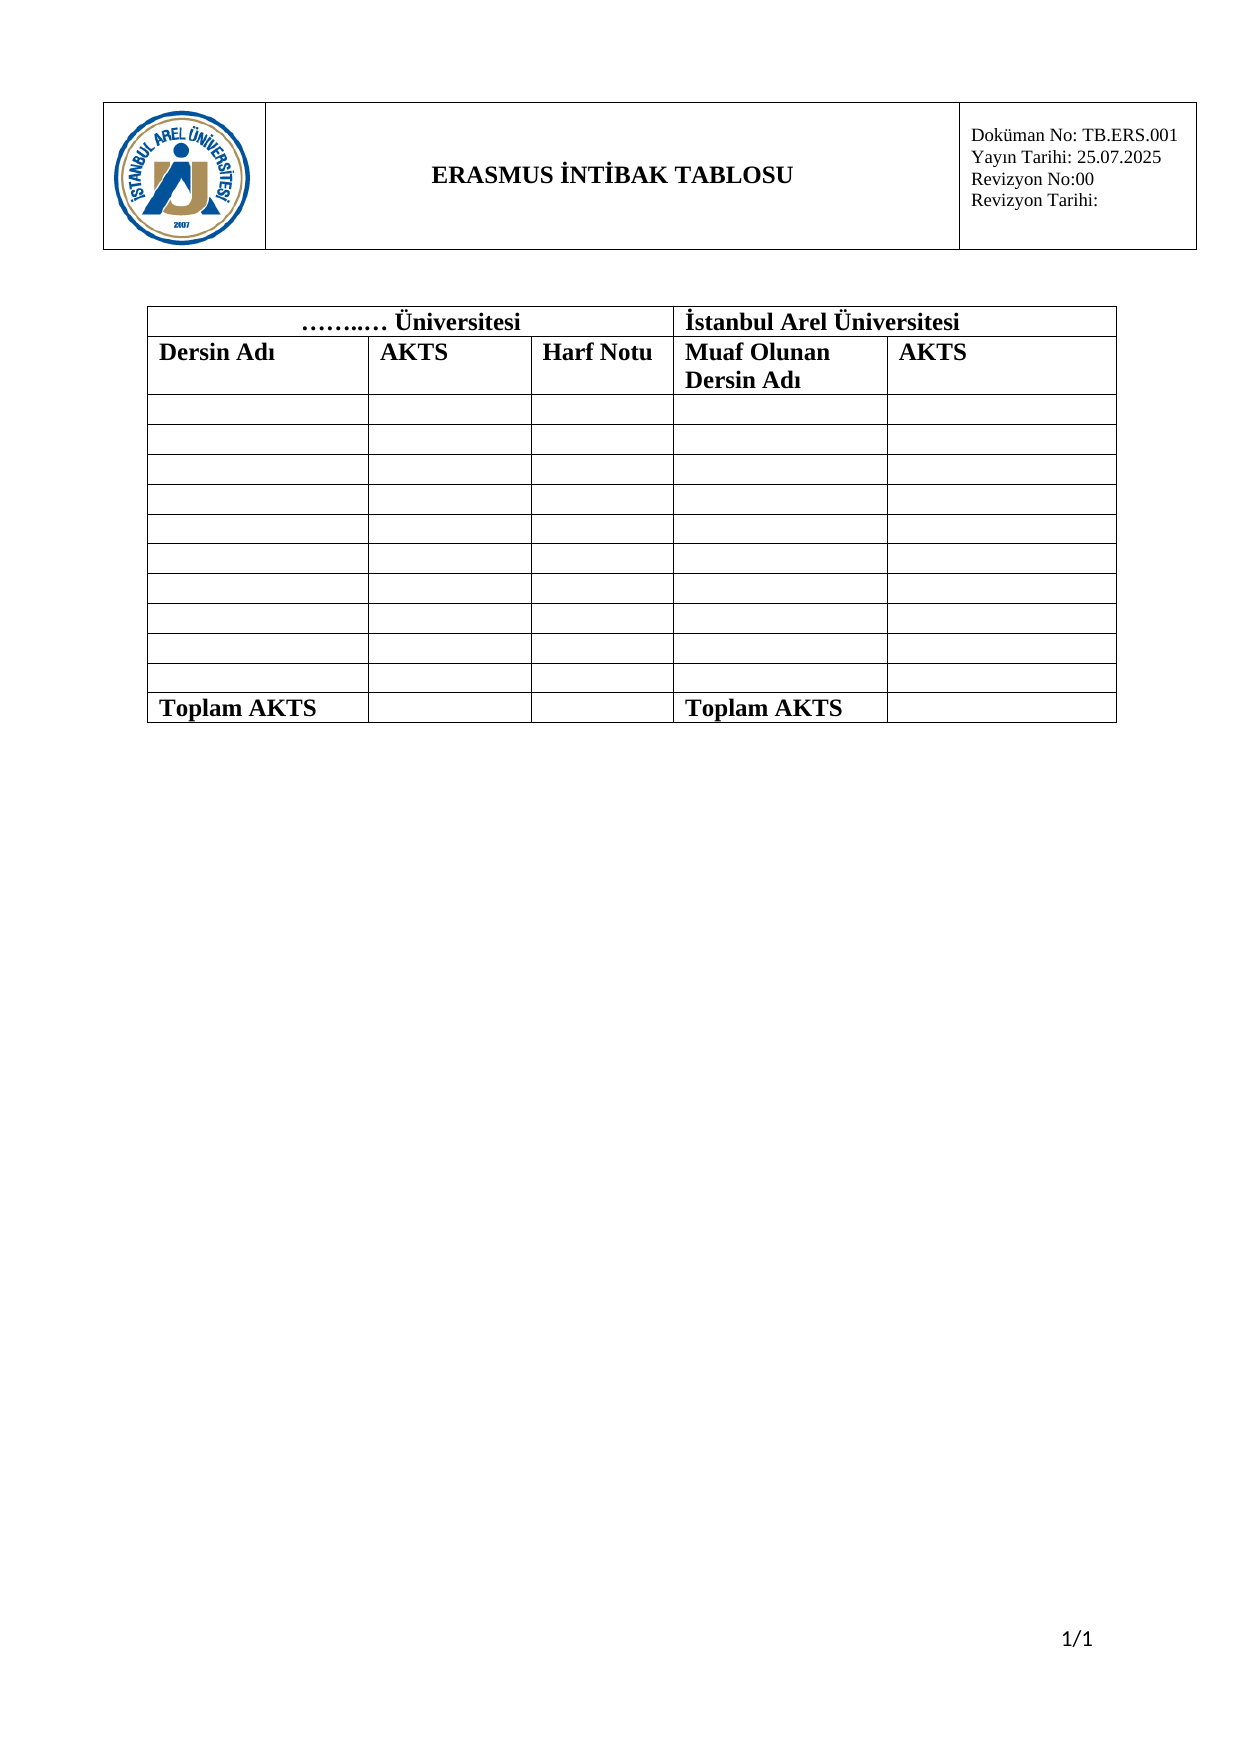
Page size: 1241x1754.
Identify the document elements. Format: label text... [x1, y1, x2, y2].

table_cell [674, 425, 887, 454]
table_cell Toplam AKTS [148, 693, 368, 722]
table_cell [369, 634, 531, 662]
table_cell [532, 604, 673, 633]
table_cell AKTS [888, 337, 1116, 394]
table_cell [532, 485, 673, 513]
table_cell AKTS [369, 337, 531, 394]
table_cell [674, 395, 887, 424]
table_cell [148, 515, 368, 543]
table_cell Dersin Adı [148, 337, 368, 394]
table_cell [888, 515, 1116, 543]
table_cell [148, 574, 368, 603]
table_cell [674, 574, 887, 603]
table_cell [532, 455, 673, 484]
table_cell [369, 604, 531, 633]
table_cell [532, 515, 673, 543]
table_cell [369, 664, 531, 692]
table_cell [888, 604, 1116, 633]
table_cell [148, 395, 368, 424]
table_cell Toplam AKTS [674, 693, 887, 722]
table_cell [674, 455, 887, 484]
table_cell [148, 604, 368, 633]
table_cell [888, 455, 1116, 484]
table_cell [674, 485, 887, 513]
table_cell [369, 395, 531, 424]
table_cell [888, 544, 1116, 573]
table_cell [532, 634, 673, 662]
table_cell Muaf Olunan Dersin Adı [674, 337, 887, 394]
table_cell [148, 425, 368, 454]
table_cell [674, 664, 887, 692]
table_cell [148, 485, 368, 513]
table_cell [532, 664, 673, 692]
table_cell [532, 544, 673, 573]
table_cell [369, 544, 531, 573]
table_header ……..… Üniversitesi [148, 307, 673, 336]
table_cell [888, 425, 1116, 454]
table_cell [369, 693, 531, 722]
table_cell [532, 425, 673, 454]
table_cell [888, 664, 1116, 692]
table_cell [888, 485, 1116, 513]
table_cell [369, 515, 531, 543]
table_cell [674, 604, 887, 633]
table_cell [888, 395, 1116, 424]
table_cell [148, 544, 368, 573]
table_cell [148, 664, 368, 692]
table_cell [369, 425, 531, 454]
table_cell [532, 574, 673, 603]
table_cell [148, 634, 368, 662]
table_cell [888, 693, 1116, 722]
table_cell [148, 455, 368, 484]
table_cell [369, 574, 531, 603]
table_header İstanbul Arel Üniversitesi [674, 307, 1116, 336]
table_cell [532, 693, 673, 722]
table_cell [888, 574, 1116, 603]
table_cell [674, 544, 887, 573]
table_cell [674, 515, 887, 543]
picture [110, 108, 251, 247]
table_cell [369, 455, 531, 484]
table_cell [674, 634, 887, 662]
table_cell [888, 634, 1116, 662]
table_cell Harf Notu [532, 337, 673, 394]
table_cell [532, 395, 673, 424]
table_cell [369, 485, 531, 513]
